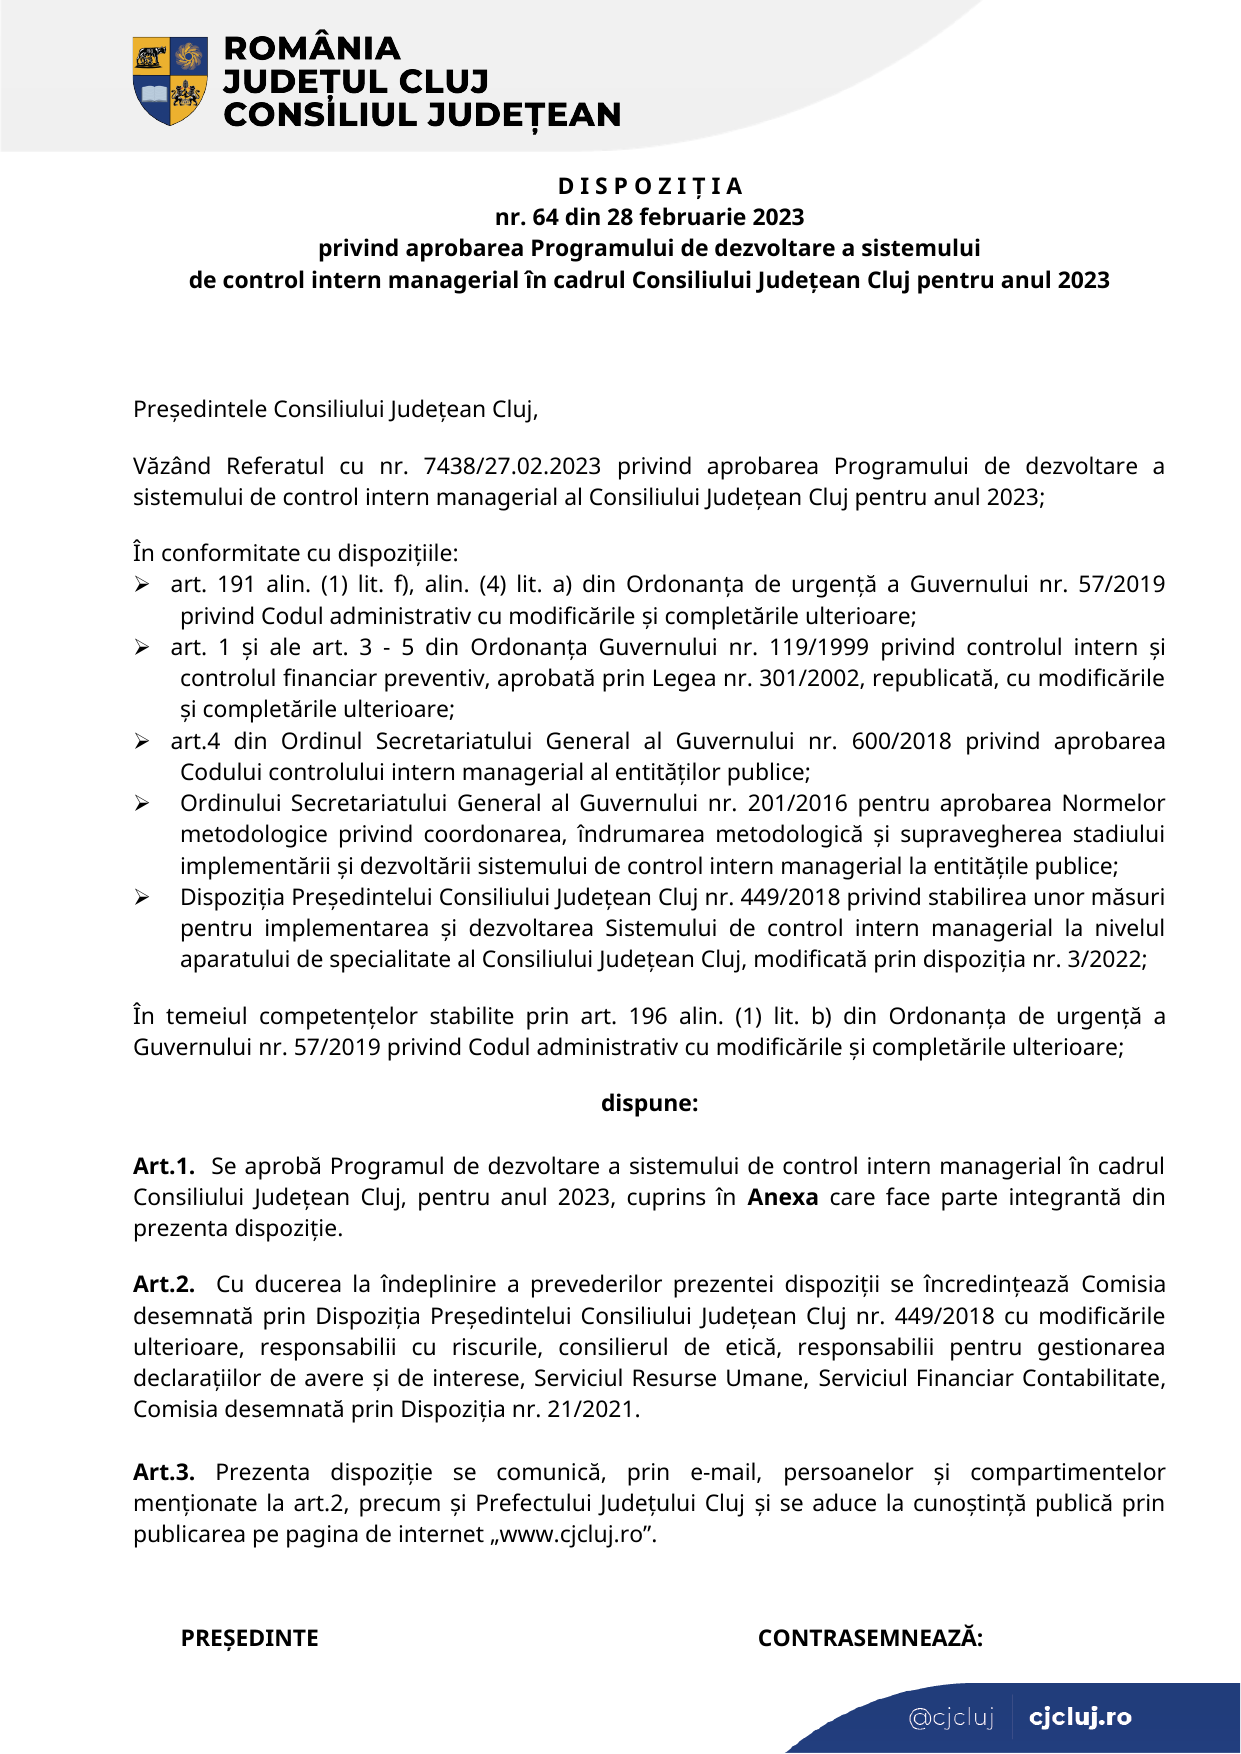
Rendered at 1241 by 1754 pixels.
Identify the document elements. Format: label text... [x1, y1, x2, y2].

text dispune: [133, 1087, 1166, 1118]
picture [132, 29, 620, 135]
text privind aprobarea Programului de dezvoltare a sistemului [133, 232, 1166, 264]
text Art.3. Prezenta dispoziţie se comunică, prin e-mail, persoanelor și compartimentelor menționate la art.2, precum şi Prefectului Judeţului Cluj şi se aduce la cunoştinţă publică prin publicarea pe pagina de internet „www.cjcluj.ro”. [133, 1456, 1166, 1549]
list art. 191 alin. (1) lit. f), alin. (4) lit. a) din Ordonanța de urgență a Guvernului nr. 57/2019 privind Codul administrativ cu modificările și completările ulterioare; [133, 568, 1166, 631]
text D I S P O Z I Ţ I A [133, 170, 1166, 201]
list Ordinului Secretariatului General al Guvernului nr. 201/2016 pentru aprobarea Normelor metodologice privind coordonarea, îndrumarea metodologică şi supravegherea stadiului implementării şi dezvoltării sistemului de control intern managerial la entităţile publice; [133, 787, 1166, 881]
text nr. 64 din 28 februarie 2023 [133, 201, 1166, 232]
text PREŞEDINTE CONTRASEMNEAZĂ: [133, 1621, 1166, 1653]
list art.4 din Ordinul Secretariatului General al Guvernului nr. 600/2018 privind aprobarea Codului controlului intern managerial al entităţilor publice; [133, 724, 1166, 787]
text În temeiul competențelor stabilite prin art. 196 alin. (1) lit. b) din Ordonanța de urgență a Guvernului nr. 57/2019 privind Codul administrativ cu modificările și completările ulterioare; [133, 999, 1166, 1062]
text de control intern managerial în cadrul Consiliului Județean Cluj pentru anul 2023 [133, 264, 1166, 295]
text Preşedintele Consiliului Judeţean Cluj, [133, 393, 1166, 424]
list art. 1 și ale art. 3 - 5 din Ordonanța Guvernului nr. 119/1999 privind controlul intern şi controlul financiar preventiv, aprobată prin Legea nr. 301/2002, republicată, cu modificările şi completările ulterioare; [133, 631, 1166, 724]
text În conformitate cu dispozițiile: [133, 537, 1166, 568]
text Art.1. Se aprobă Programul de dezvoltare a sistemului de control intern managerial în cadrul Consiliului Județean Cluj, pentru anul 2023, cuprins în Anexa care face parte integrantă din prezenta dispoziție. [133, 1149, 1166, 1243]
list Dispoziția Președintelui Consiliului Județean Cluj nr. 449/2018 privind stabilirea unor măsuri pentru implementarea şi dezvoltarea Sistemului de control intern managerial la nivelul aparatului de specialitate al Consiliului Judeţean Cluj, modificată prin dispoziția nr. 3/2022; [133, 881, 1166, 974]
text Art.2. Cu ducerea la îndeplinire a prevederilor prezentei dispoziţii se încredinţează Comisia desemnată prin Dispoziția Președintelui Consiliului Județean Cluj nr. 449/2018 cu modificările ulterioare, responsabilii cu riscurile, consilierul de etică, responsabilii pentru gestionarea declarațiilor de avere și de interese, Serviciul Resurse Umane, Serviciul Financiar Contabilitate, Comisia desemnată prin Dispoziția nr. 21/2021. [133, 1268, 1166, 1424]
picture [784, 1683, 1241, 1753]
text Văzând Referatul cu nr. 7438/27.02.2023 privind aprobarea Programului de dezvoltare a sistemului de control intern managerial al Consiliului Județean Cluj pentru anul 2023; [133, 449, 1166, 512]
